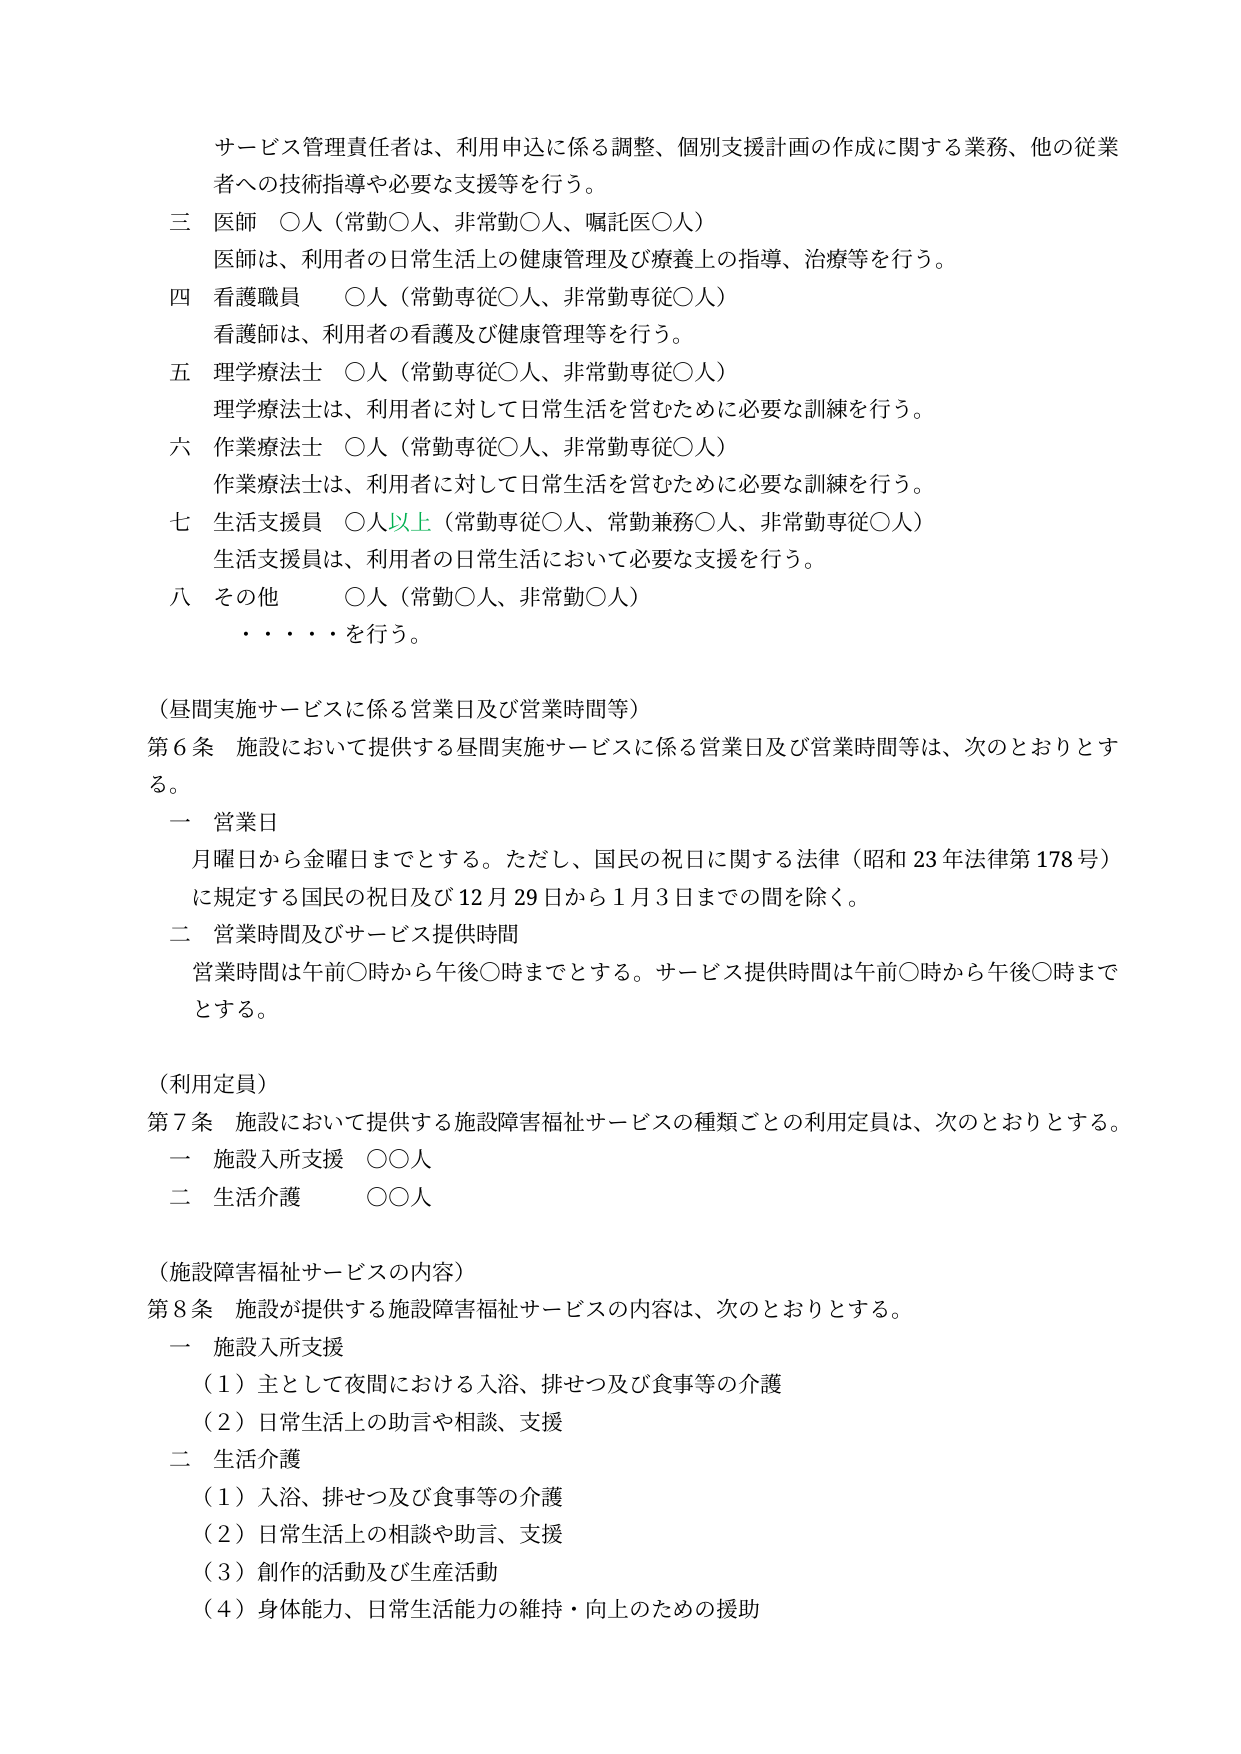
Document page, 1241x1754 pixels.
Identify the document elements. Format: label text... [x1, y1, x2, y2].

text 三 医師 ○人（常勤○人、非常勤○人、嘱託医○人） [148, 202, 1122, 239]
text 六 作業療法士 ○人（常勤専従○人、非常勤専従○人） [148, 427, 1122, 464]
text 理学療法士は、利用者に対して日常生活を営むために必要な訓練を行う。 [148, 389, 1122, 427]
text 営業時間は午前○時から午後○時までとする。サービス提供時間は午前○時から午後○時までとする。 [148, 952, 1122, 1027]
text 一 施設入所支援 [148, 1327, 1122, 1364]
text （３）創作的活動及び生産活動 [148, 1552, 1122, 1589]
text （利用定員） [148, 1064, 1122, 1102]
text 一 施設入所支援 ○○人 [148, 1139, 1122, 1177]
text （２）日常生活上の助言や相談、支援 [148, 1402, 1122, 1439]
text 二 営業時間及びサービス提供時間 [148, 914, 1122, 952]
text （１）入浴、排せつ及び食事等の介護 [148, 1477, 1122, 1514]
text （４）身体能力、日常生活能力の維持・向上のための援助 [148, 1589, 1122, 1627]
text 第６条 施設において提供する昼間実施サービスに係る営業日及び営業時間等は、次のとおりとする。 [148, 727, 1122, 802]
text サービス管理責任者は、利用申込に係る調整、個別支援計画の作成に関する業務、他の従業者への技術指導や必要な支援等を行う。 [148, 127, 1122, 202]
text （１）主として夜間における入浴、排せつ及び食事等の介護 [148, 1364, 1122, 1402]
text ・・・・・を行う。 [148, 614, 1122, 652]
text 第７条 施設において提供する施設障害福祉サービスの種類ごとの利用定員は、次のとおりとする。 [148, 1102, 1122, 1139]
text 月曜日から金曜日までとする。ただし、国民の祝日に関する法律（昭和23年法律第178号）に規定する国民の祝日及び12月29日から１月３日までの間を除く。 [191, 839, 1122, 914]
text 生活支援員は、利用者の日常生活において必要な支援を行う。 [148, 539, 1122, 577]
text 作業療法士は、利用者に対して日常生活を営むために必要な訓練を行う。 [148, 464, 1122, 502]
text （施設障害福祉サービスの内容） [148, 1252, 1122, 1289]
text 八 その他 ○人（常勤○人、非常勤○人） [148, 577, 1122, 614]
text 五 理学療法士 ○人（常勤専従○人、非常勤専従○人） [148, 352, 1122, 389]
text （昼間実施サービスに係る営業日及び営業時間等） [148, 689, 1122, 727]
text （２）日常生活上の相談や助言、支援 [148, 1514, 1122, 1552]
text 医師は、利用者の日常生活上の健康管理及び療養上の指導、治療等を行う。 [148, 239, 1122, 277]
text 二 生活介護 ○○人 [148, 1177, 1122, 1214]
text 第８条 施設が提供する施設障害福祉サービスの内容は、次のとおりとする。 [148, 1289, 1122, 1327]
text 四 看護職員 ○人（常勤専従○人、非常勤専従○人） [148, 277, 1122, 314]
text 一 営業日 [169, 802, 1122, 839]
text 二 生活介護 [148, 1439, 1122, 1477]
text 看護師は、利用者の看護及び健康管理等を行う。 [148, 314, 1122, 352]
text 七 生活支援員 ○人以上（常勤専従○人、常勤兼務○人、非常勤専従○人） [148, 502, 1122, 539]
